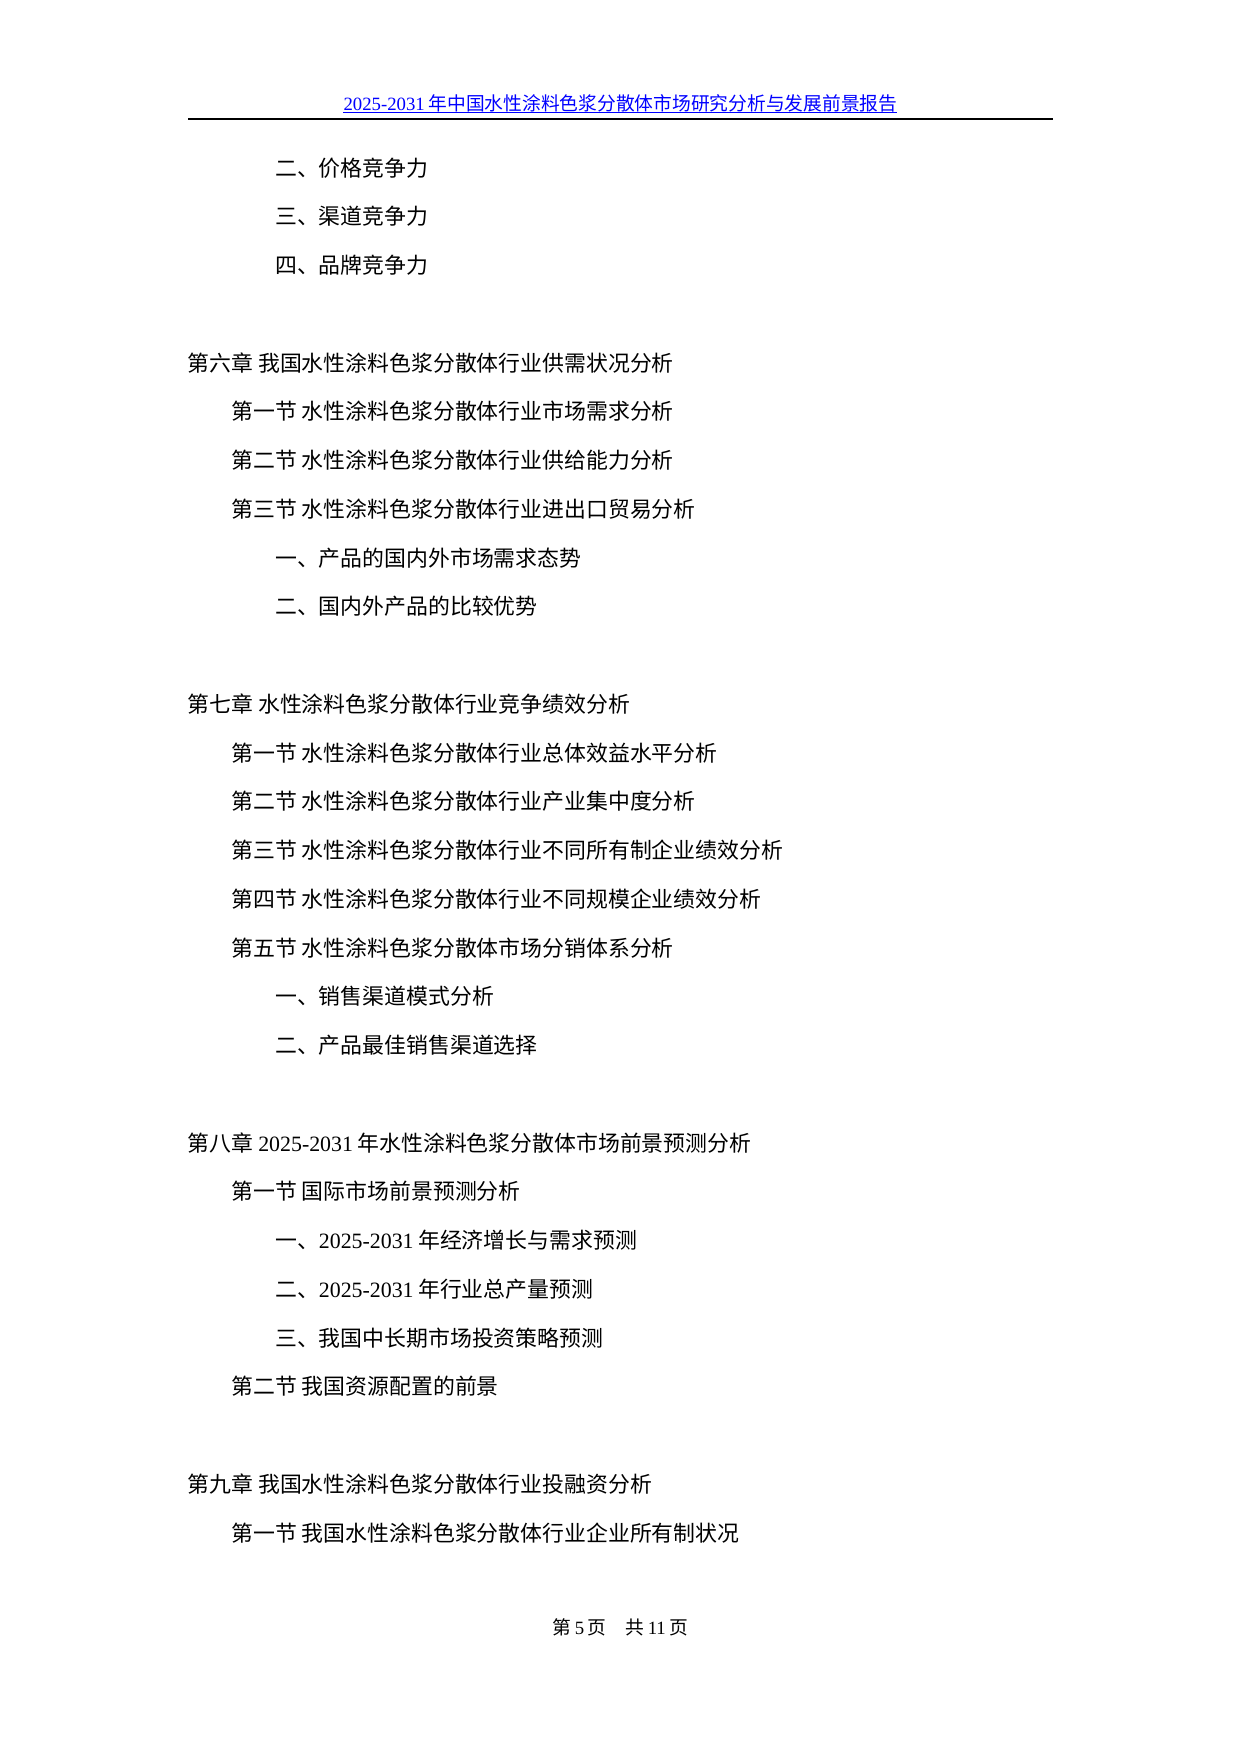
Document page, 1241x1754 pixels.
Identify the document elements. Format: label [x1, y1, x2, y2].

text [187, 150, 1053, 1548]
